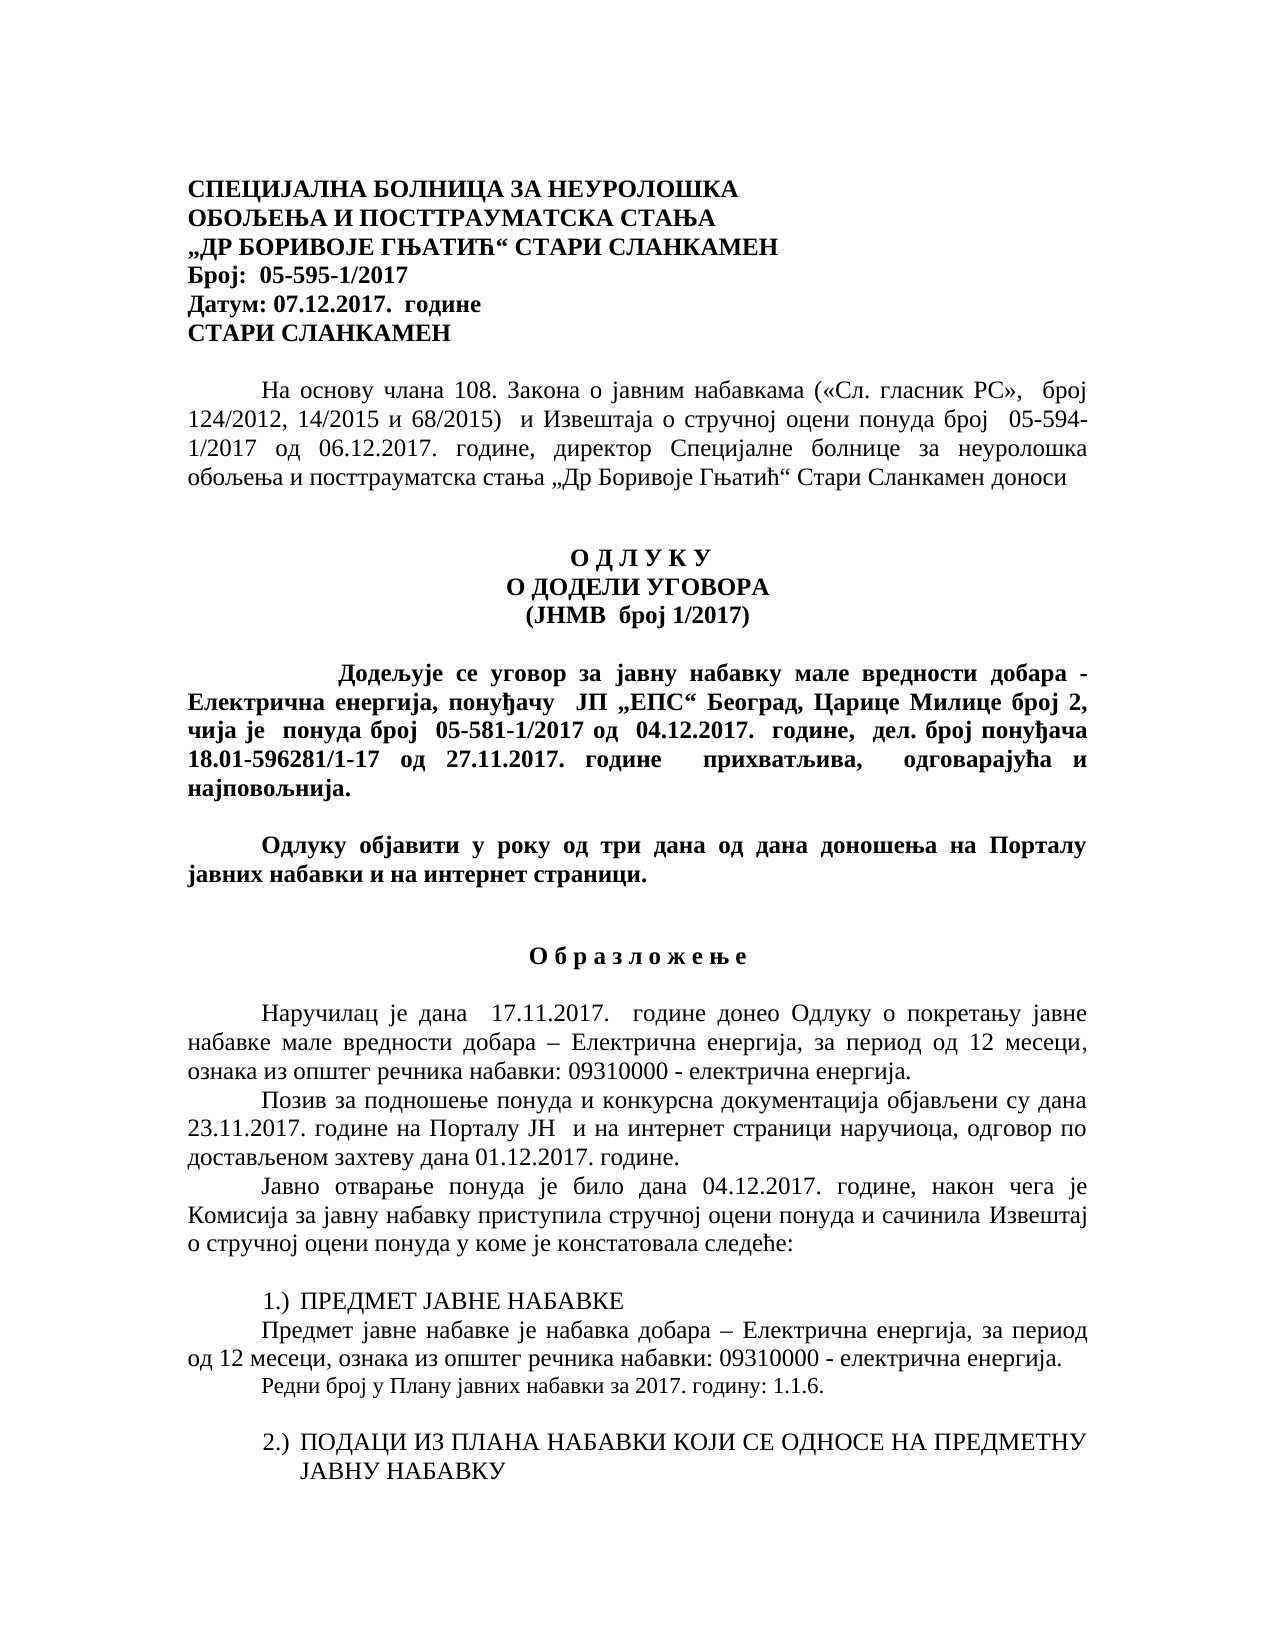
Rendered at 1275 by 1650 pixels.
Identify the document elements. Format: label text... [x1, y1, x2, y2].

text Позив за подношење понуда и конкурсна документација објављени су дана 23.11.2017. године на Порталу ЈН и на интернет страници наручиоца, одговор по достављеном захтеву дана 01.12.2017. године. [187, 1085, 1088, 1171]
text О Д Л У К У [187, 543, 1088, 572]
text О ДОДЕЛИ УГОВОРА [187, 572, 1088, 601]
text Предмет јавне набавке је набавка добара – Електрична енергија, за период од 12 месеци, ознака из општег речника набавки: 09310000 - електрична енергија. [187, 1315, 1088, 1372]
text Датум: 07.12.2017. године [187, 289, 1088, 318]
text „ДР БОРИВОЈЕ ГЊАТИЋ“ СТАРИ СЛАНКАМЕН [187, 232, 1088, 260]
text ОБОЉЕЊА И ПОСТТРАУМАТСКА СТАЊА [187, 203, 1088, 232]
text Одлуку објавити у року од три дана од дана доношења на Порталу јавних набавки и на интернет страници. [187, 831, 1088, 888]
text Наручилац је дана 17.11.2017. године донео Одлуку о покретању јавне набавке мале вредности добара – Електрична енергија, за период од 12 месеци, ознака из општег речника набавки: 09310000 - електрична енергија. [187, 998, 1088, 1085]
text На основу члана 108. Закона о јавним набавкама («Сл. гласник РС», број 124/2012, 14/2015 и 68/2015) и Извештаја о стручној оцени понуда број 05-594-1/2017 од 06.12.2017. године, директор Специјалне болнице за неуролошка обољења и посттрауматска стања „Др Боривоје Гњатић“ Стари Сланкамен доноси [187, 375, 1088, 490]
text Додељује се уговор за јавну набавку мале вредности добара - Електричнa енергија, понуђачу ЈП „ЕПС“ Београд, Царице Милице број 2, чија је понуда број 05-581-1/2017 од 04.12.2017. године, дел. број понуђача 18.01-596281/1-17 од 27.11.2017. године прихватљива, одговарајућа и најповољнија. [187, 658, 1088, 802]
list ПОДАЦИ ИЗ ПЛАНА НАБАВКИ КОЈИ СЕ ОДНОСЕ НА ПРЕДМЕТНУ ЈАВНУ НАБАВКУ [262, 1427, 1088, 1485]
text Јавно отварање понуда је било дана 04.12.2017. године, након чега је Комисија за јавну набавку приступила стручној оцени понуда и сачинила Извештај о стручној оцени понуда у коме је констатовала следеће: [187, 1171, 1088, 1257]
text СТАРИ СЛАНКАМЕН [187, 318, 1088, 347]
text О б р а з л о ж е њ е [187, 941, 1088, 970]
list ПРЕДМЕТ ЈАВНЕ НАБАВКЕ [262, 1286, 1088, 1315]
text Број: 05-595-1/2017 [187, 260, 1088, 289]
text СПЕЦИЈАЛНА БОЛНИЦА ЗА НЕУРОЛОШКА [187, 174, 1088, 203]
text Редни број у Плану јавних набавки за 2017. годину: 1.1.6. [187, 1372, 1088, 1398]
text (ЈНМВ број 1/2017) [187, 601, 1088, 629]
